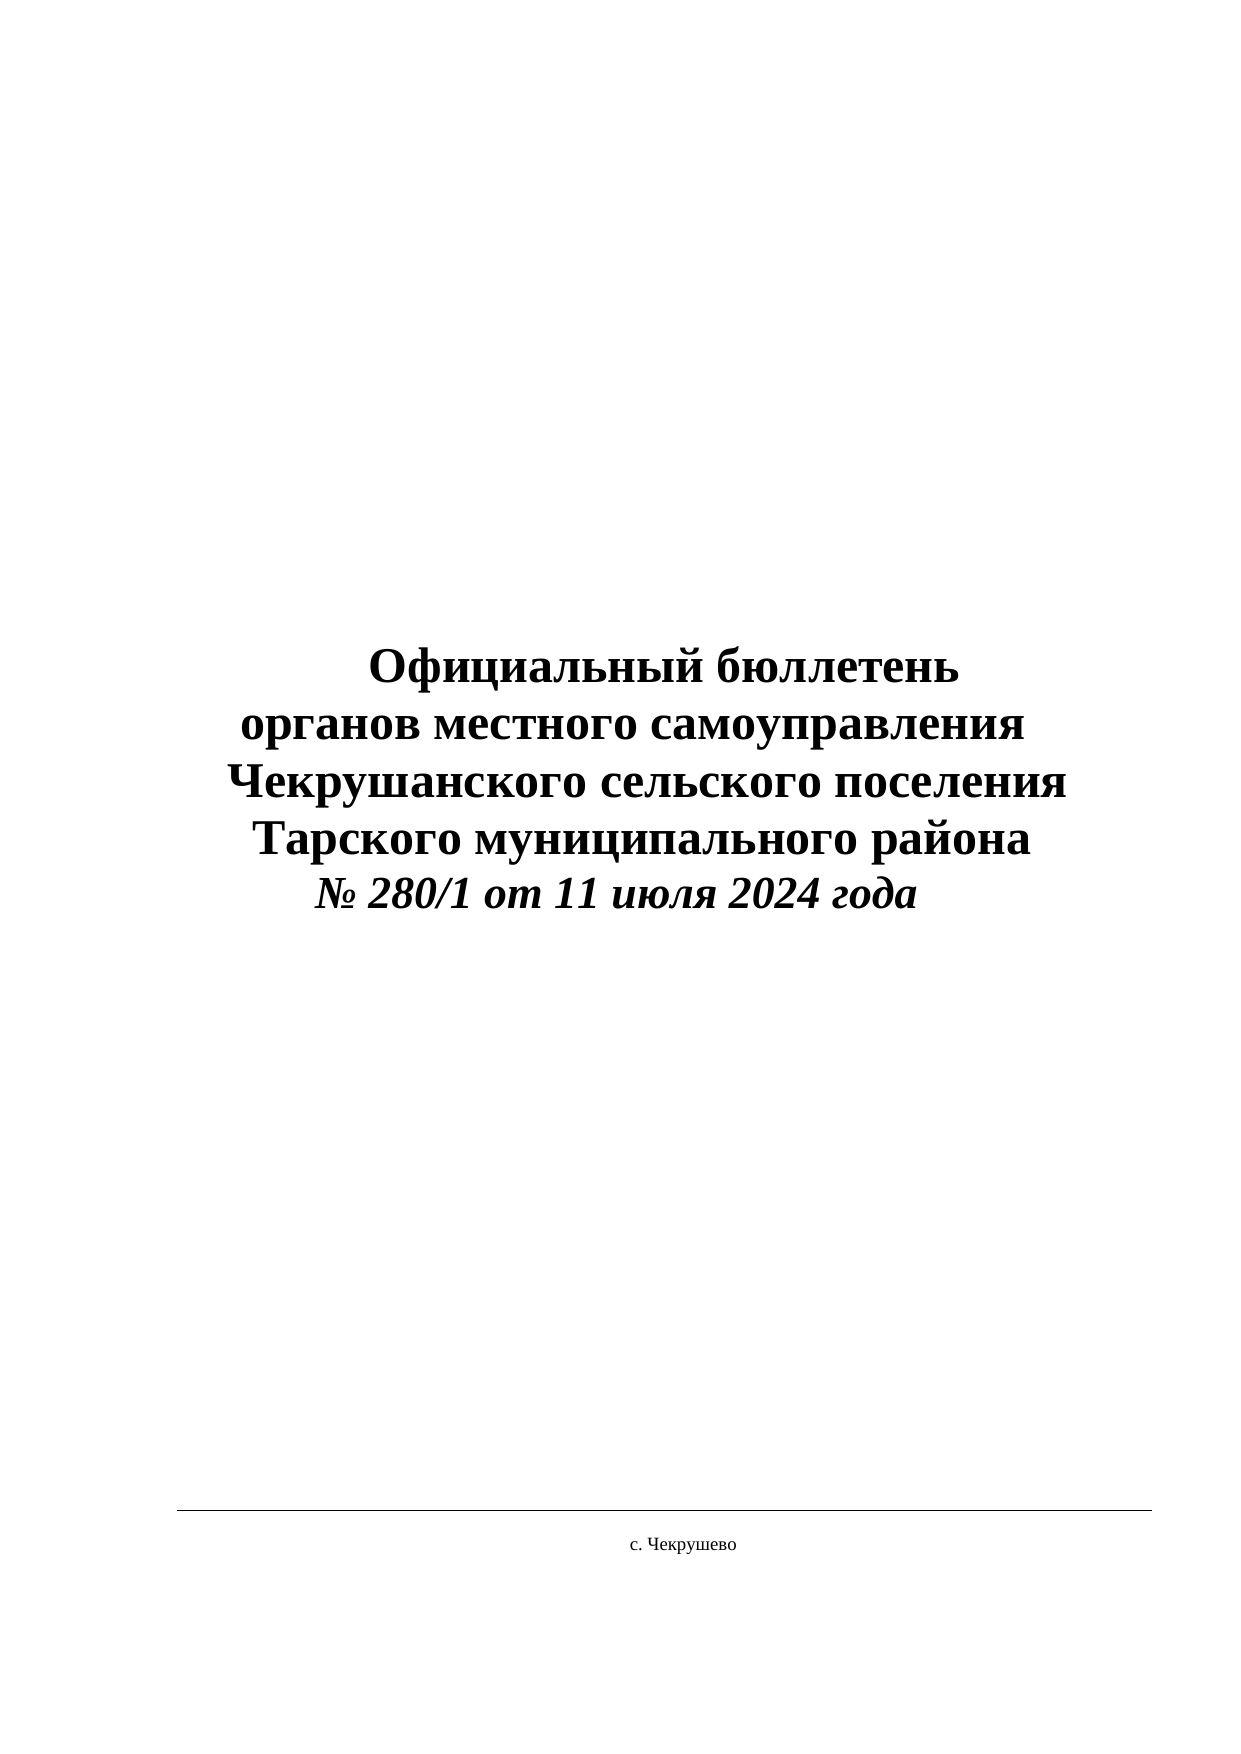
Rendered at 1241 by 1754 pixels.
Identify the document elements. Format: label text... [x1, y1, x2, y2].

text с. Чекрушево [214, 1533, 1152, 1554]
text Тарского муниципального района [177, 808, 1152, 866]
text № 280/1 от 11 июля 2024 года [177, 866, 1152, 918]
text Официальный бюллетень [177, 636, 1152, 693]
text органов местного самоуправления [177, 693, 1152, 751]
text Чекрушанского сельского поселения [177, 751, 1152, 808]
